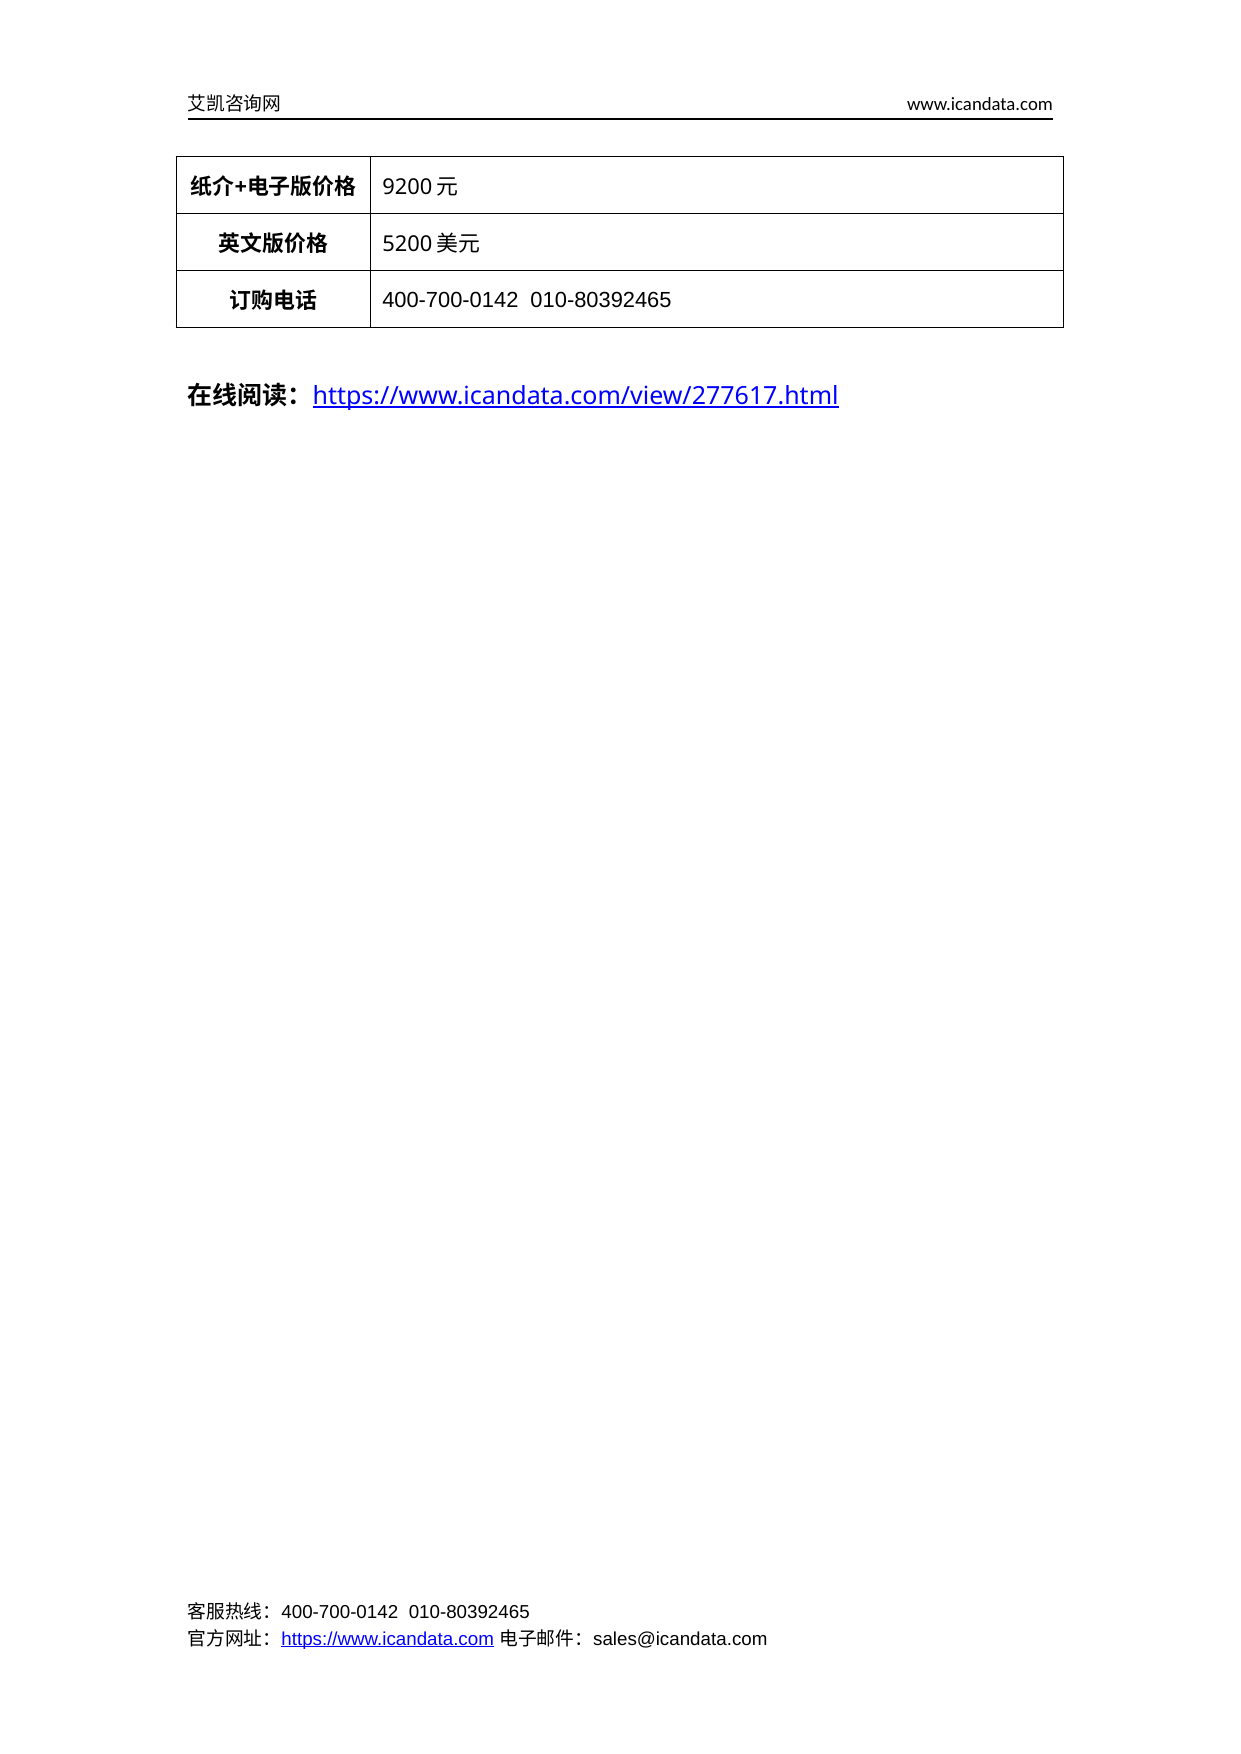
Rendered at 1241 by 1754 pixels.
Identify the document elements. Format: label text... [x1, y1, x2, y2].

table_cell 5200美元 [371, 214, 1063, 270]
table_cell 9200元 [371, 157, 1063, 213]
table_cell 400-700-0142 010-80392465 [371, 271, 1063, 327]
table_cell 订购电话 [177, 271, 370, 327]
table_cell 英文版价格 [177, 214, 370, 270]
text 在线阅读：https://www.icandata.com/view/277617.html [187, 361, 1053, 426]
table_cell 纸介+电子版价格 [177, 157, 370, 213]
